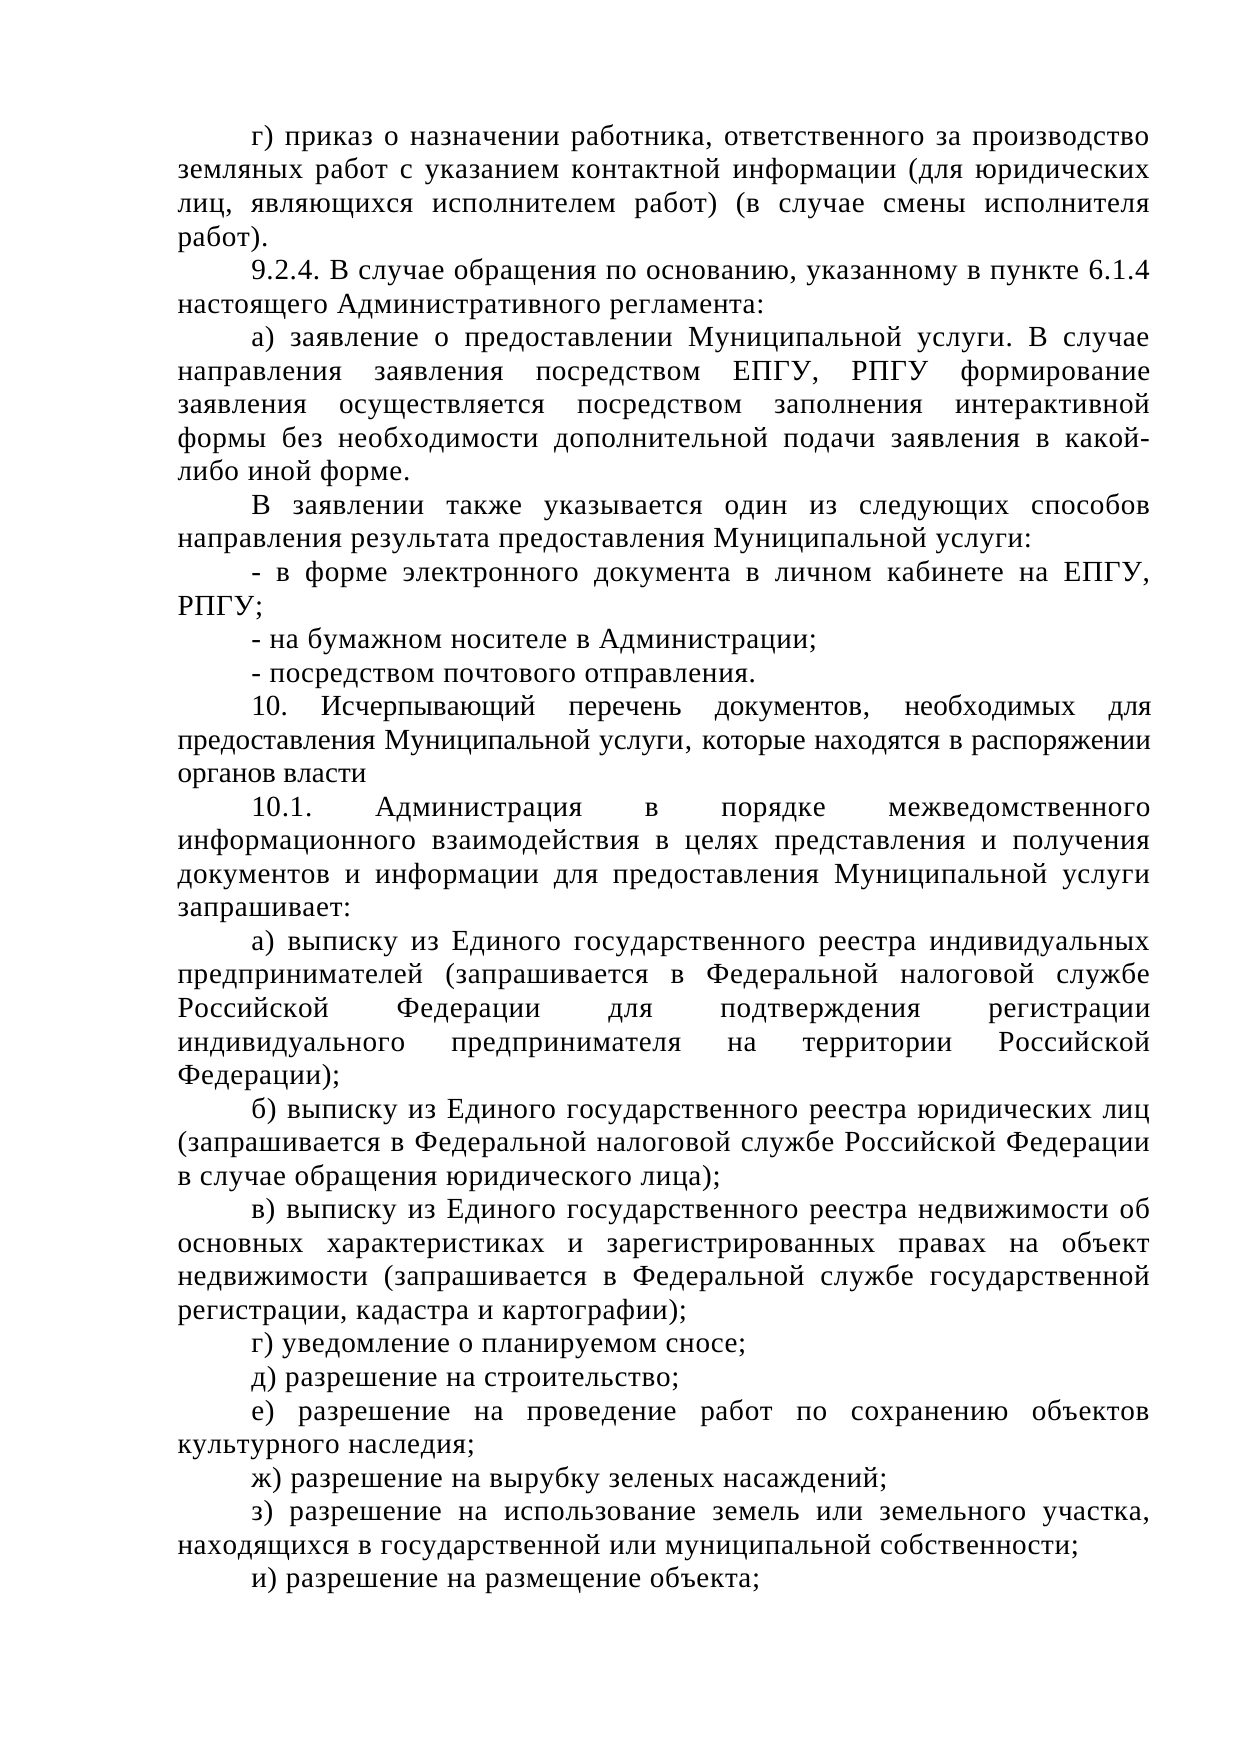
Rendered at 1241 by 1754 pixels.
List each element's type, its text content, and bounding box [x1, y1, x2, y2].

text г) уведомление о планируемом сносе; [177, 1326, 1152, 1359]
text е) разрешение на проведение работ по сохранению объектов культурного наследия; [177, 1393, 1152, 1460]
text - посредством почтового отправления. [177, 655, 1152, 688]
text з) разрешение на использование земель или земельного участка, находящихся в государственной или муниципальной собственности; [177, 1493, 1152, 1560]
text и) разрешение на размещение объекта; [177, 1560, 1152, 1594]
text в) выписку из Единого государственного реестра недвижимости об основных характеристиках и зарегистрированных правах на объект недвижимости (запрашивается в Федеральной службе государственной регистрации, кадастра и картографии); [177, 1191, 1152, 1326]
text г) приказ о назначении работника, ответственного за производство земляных работ с указанием контактной информации (для юридических лиц, являющихся исполнителем работ) (в случае смены исполнителя работ). [177, 118, 1152, 252]
text д) разрешение на строительство; [177, 1359, 1152, 1393]
text а) выписку из Единого государственного реестра индивидуальных предпринимателей (запрашивается в Федеральной налоговой службе Российской Федерации для подтверждения регистрации индивидуального предпринимателя на территории Российской Федерации); [177, 923, 1152, 1091]
text ж) разрешение на вырубку зеленых насаждений; [177, 1460, 1152, 1493]
text б) выписку из Единого государственного реестра юридических лиц (запрашивается в Федеральной налоговой службе Российской Федерации в случае обращения юридического лица); [177, 1091, 1152, 1191]
text - в форме электронного документа в личном кабинете на ЕПГУ, РПГУ; [177, 554, 1152, 621]
text 10.1. Администрация в порядке межведомственного информационного взаимодействия в целях представления и получения документов и информации для предоставления Муниципальной услуги запрашивает: [177, 789, 1152, 923]
text 9.2.4. В случае обращения по основанию, указанному в пункте 6.1.4 настоящего Административного регламента: [177, 252, 1152, 319]
text 10. Исчерпывающий перечень документов, необходимых для предоставления Муниципальной услуги, которые находятся в распоряжении органов власти [177, 688, 1152, 789]
text - на бумажном носителе в Администрации; [177, 621, 1152, 655]
text В заявлении также указывается один из следующих способов направления результата предоставления Муниципальной услуги: [177, 487, 1152, 554]
